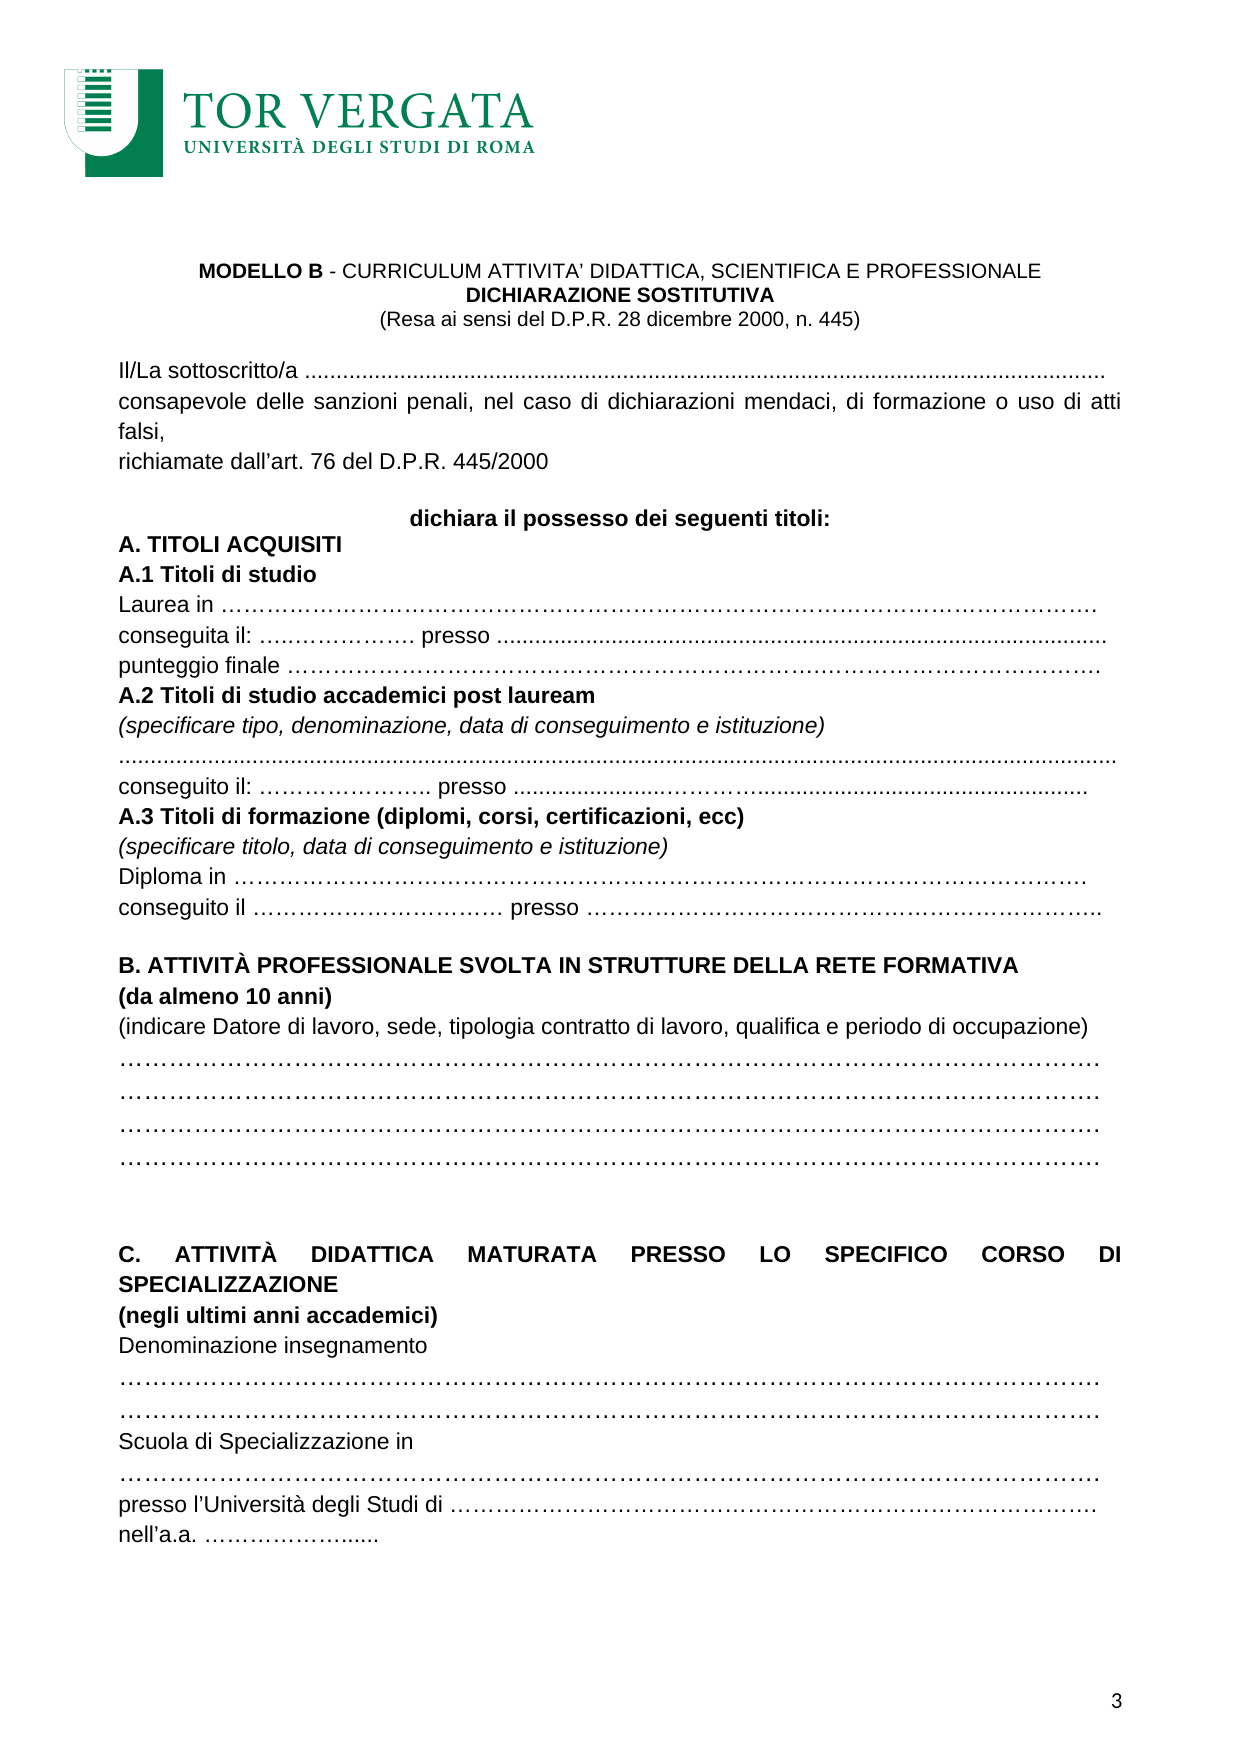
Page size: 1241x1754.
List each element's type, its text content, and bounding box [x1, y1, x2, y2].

text Scuola di Specializzazione in [118, 1428, 1122, 1454]
text (Resa ai sensi del D.P.R. 28 dicembre 2000, n. 445) [118, 307, 1122, 331]
text nell’a.a. ………………...... [118, 1521, 1122, 1548]
text conseguito il: ………………….. presso ........................………….................................................... [118, 773, 1122, 799]
text conseguito il …………………………… presso ………………………………………………………….. [118, 893, 1122, 920]
text dichiara il possesso dei seguenti titoli: [118, 504, 1122, 531]
text A. TITOLI ACQUISITI [118, 531, 1122, 557]
picture [63, 68, 536, 178]
text conseguita il: …..……………. presso ................................................................................................ [118, 622, 1122, 648]
text (negli ultimi anni accademici) [118, 1302, 1122, 1328]
text (specificare titolo, data di conseguimento e istituzione) [118, 833, 1122, 859]
text richiamate dall’art. 76 del D.P.R. 445/2000 [118, 448, 1122, 474]
text (da almeno 10 anni) [118, 983, 1122, 1009]
text Il/La sottoscritto/a .............................................................................................................................. [118, 357, 1122, 384]
text A.1 Titoli di studio [118, 561, 1122, 587]
text A.2 Titoli di studio accademici post lauream [118, 682, 1122, 708]
text ............................................................................................................................................................. [118, 742, 1122, 769]
text ………………………………………………………………………………………………………. [118, 1395, 1122, 1424]
text presso l’Università degli Studi di …………………………………………………………………………. [118, 1491, 1122, 1518]
text consapevole delle sanzioni penali, nel caso di dichiarazioni mendaci, di formazione o uso di atti falsi, [118, 388, 1122, 444]
text Denominazione insegnamento [118, 1332, 1122, 1358]
text Laurea in ……………………………………………………………………………………………………. [118, 591, 1122, 618]
text ………………………………………………………………………………………………………. [118, 1142, 1122, 1171]
text C. ATTIVITÀ DIDATTICA MATURATA PRESSO LO SPECIFICO CORSO DI SPECIALIZZAZIONE [118, 1241, 1122, 1298]
text ………………………………………………………………………………………………………. [118, 1076, 1122, 1105]
text (specificare tipo, denominazione, data di conseguimento e istituzione) [118, 712, 1122, 738]
text (indicare Datore di lavoro, sede, tipologia contratto di lavoro, qualifica e periodo di occupazione) [118, 1013, 1122, 1039]
text ………………………………………………………………………………………………………. [118, 1109, 1122, 1138]
text ………………………………………………………………………………………………………. [118, 1458, 1122, 1487]
text ………………………………………………………………………………………………………. [118, 1043, 1122, 1072]
text B. ATTIVITÀ PROFESSIONALE SVOLTA IN STRUTTURE DELLA RETE FORMATIVA [118, 952, 1122, 979]
text ………………………………………………………………………………………………………. [118, 1362, 1122, 1391]
text MODELLO B - CURRICULUM ATTIVITA’ DIDATTICA, SCIENTIFICA E PROFESSIONALE [118, 259, 1122, 283]
text punteggio finale …………………………………………………………….………………………………. [118, 652, 1122, 678]
text A.3 Titoli di formazione (diplomi, corsi, certificazioni, ecc) [118, 803, 1122, 829]
text Diploma in …………………………………………………………………………………………………. [118, 863, 1122, 889]
text DICHIARAZIONE SOSTITUTIVA [118, 283, 1122, 307]
